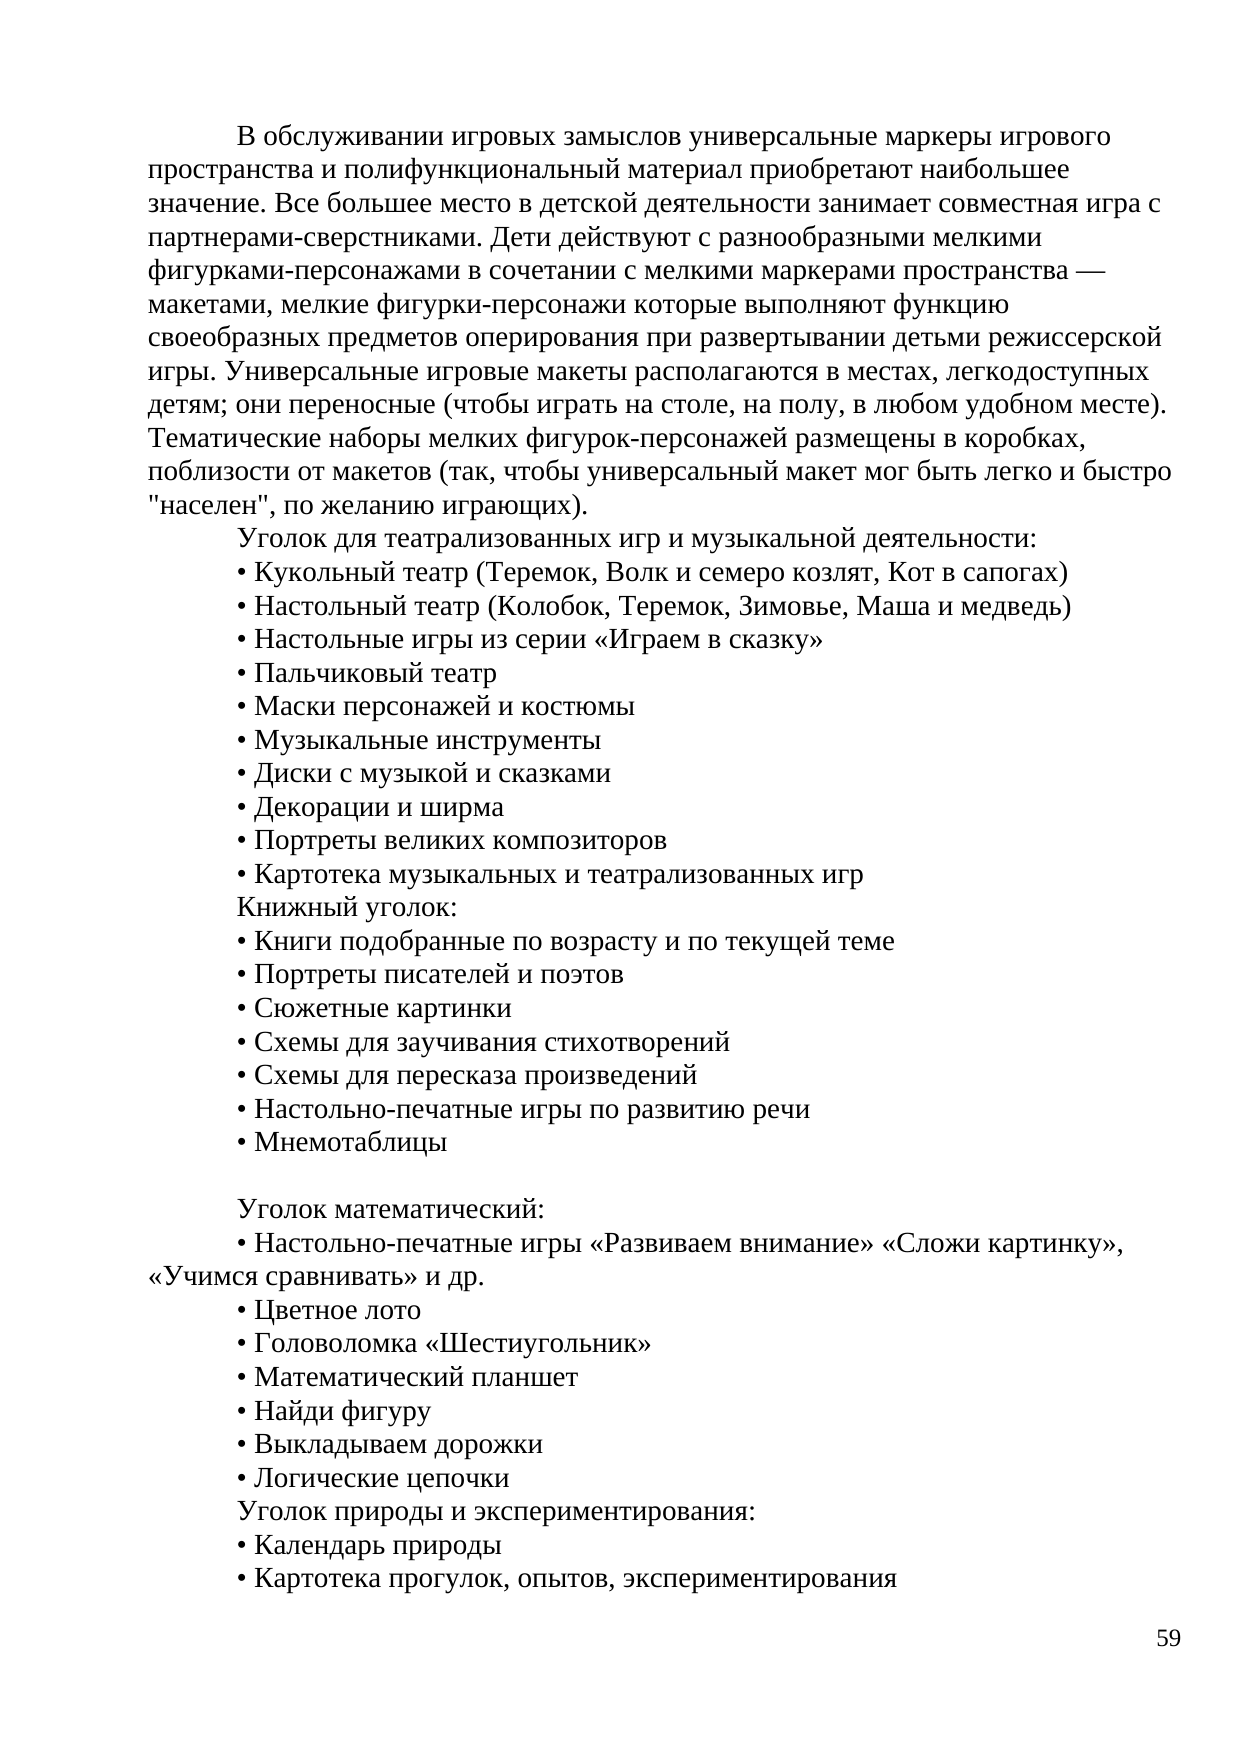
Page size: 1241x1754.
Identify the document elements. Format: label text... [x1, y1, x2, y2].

text • Календарь природы [148, 1527, 1181, 1560]
text • Логические цепочки [148, 1460, 1181, 1493]
text • Диски с музыкой и сказками [148, 755, 1181, 789]
text • Головоломка «Шестиугольник» [148, 1326, 1181, 1359]
text Книжный уголок: [148, 889, 1181, 923]
text • Музыкальные инструменты [148, 722, 1181, 755]
text Уголок математический: [148, 1191, 1181, 1225]
text • Сюжетные картинки [148, 990, 1181, 1024]
text • Схемы для пересказа произведений [148, 1057, 1181, 1091]
text В обслуживании игровых замыслов универсальные маркеры игрового пространства и полифункциональный материал приобретают наибольшее значение. Все большее место в детской деятельности занимает совместная игра с партнерами-сверстниками. Дети действуют с разнообразными мелкими фигурками-персонажами в сочетании с мелкими маркерами пространства — макетами, мелкие фигурки-персонажи которые выполняют функцию своеобразных предметов оперирования при развертывании детьми режиссерской игры. Универсальные игровые макеты располагаются в местах, легкодоступных детям; они переносные (чтобы играть на столе, на полу, в любом удобном месте). Тематические наборы мелких фигурок-персонажей размещены в коробках, поблизости от макетов (так, чтобы универсальный макет мог быть легко и быстро "населен", по желанию играющих). [148, 118, 1181, 521]
text • Маски персонажей и костюмы [148, 688, 1181, 722]
text • Найди фигуру [148, 1393, 1181, 1426]
text Уголок природы и экспериментирования: [148, 1493, 1181, 1527]
text • Настольный театр (Колобок, Теремок, Зимовье, Маша и медведь) [148, 588, 1181, 621]
text • Мнемотаблицы [148, 1124, 1181, 1158]
text • Картотека прогулок, опытов, экспериментирования [148, 1560, 1181, 1594]
text • Декорации и ширма [148, 789, 1181, 822]
text • Книги подобранные по возрасту и по текущей теме [148, 923, 1181, 957]
text • Настольно-печатные игры «Развиваем внимание» «Сложи картинку», «Учимся сравнивать» и др. [148, 1225, 1181, 1292]
text • Схемы для заучивания стихотворений [148, 1024, 1181, 1057]
text • Настольно-печатные игры по развитию речи [148, 1091, 1181, 1124]
text • Цветное лото [148, 1292, 1181, 1326]
text • Настольные игры из серии «Играем в сказку» [148, 621, 1181, 655]
text • Картотека музыкальных и театрализованных игр [148, 856, 1181, 889]
text Уголок для театрализованных игр и музыкальной деятельности: [148, 521, 1181, 554]
text • Кукольный театр (Теремок, Волк и семеро козлят, Кот в сапогах) [148, 554, 1181, 588]
text • Портреты писателей и поэтов [148, 957, 1181, 990]
text • Математический планшет [148, 1359, 1181, 1393]
text • Портреты великих композиторов [148, 822, 1181, 856]
text • Выкладываем дорожки [148, 1426, 1181, 1460]
text • Пальчиковый театр [148, 655, 1181, 688]
